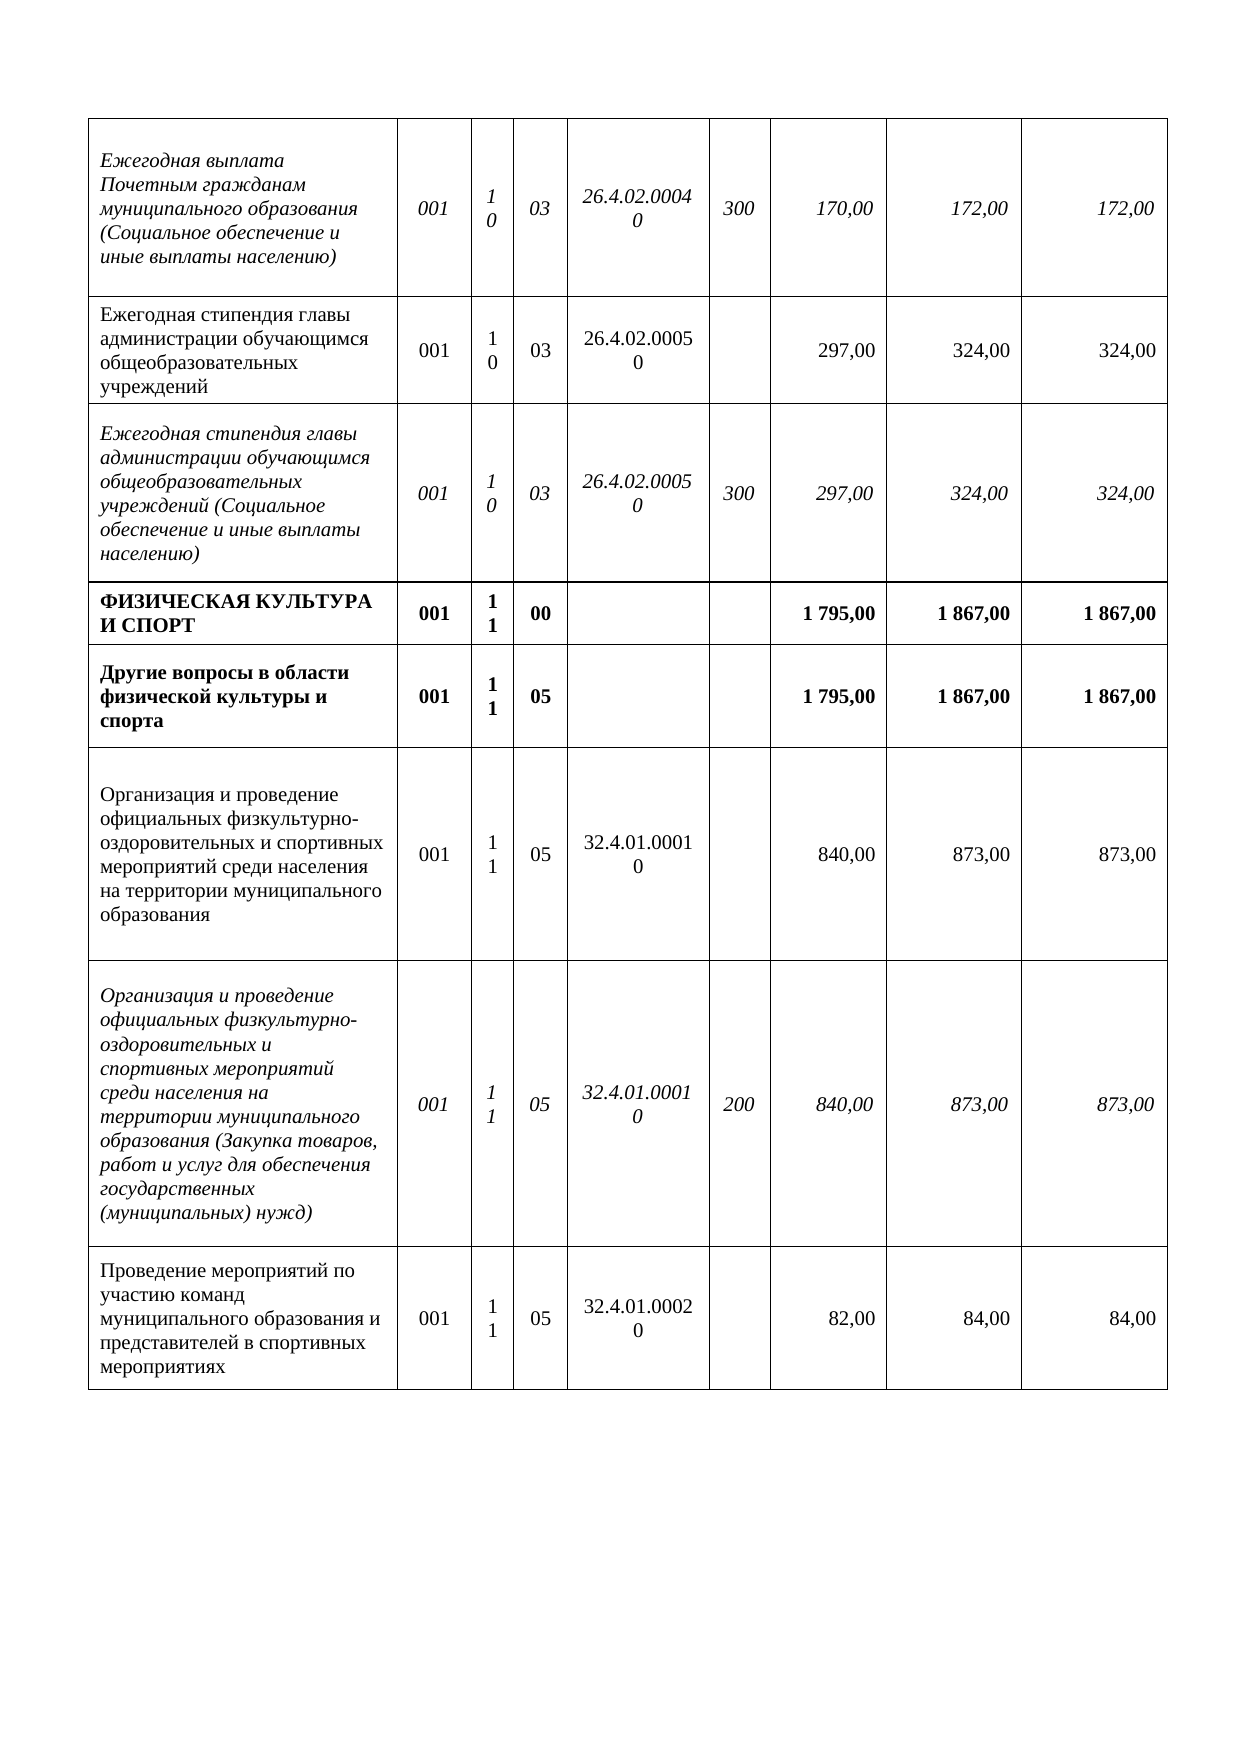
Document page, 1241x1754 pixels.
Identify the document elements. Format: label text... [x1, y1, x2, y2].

table_cell 324,00 [1022, 404, 1167, 581]
table_cell 200 [710, 961, 770, 1246]
table_cell 26.4.02.00040 [568, 119, 709, 296]
table_cell 1 867,00 [1022, 583, 1167, 644]
table_cell [568, 583, 709, 644]
table_cell 32.4.01.00010 [568, 961, 709, 1246]
table_cell 840,00 [771, 961, 886, 1246]
table_cell 05 [514, 748, 567, 960]
table_cell 324,00 [1022, 297, 1167, 403]
table_cell 03 [514, 119, 567, 296]
table_cell 00 [514, 583, 567, 644]
table_cell 001 [398, 583, 471, 644]
table_cell 001 [398, 297, 471, 403]
table_cell 300 [710, 119, 770, 296]
table_cell [710, 1247, 770, 1388]
table_cell 297,00 [771, 297, 886, 403]
table_cell 170,00 [771, 119, 886, 296]
table_cell 001 [398, 748, 471, 960]
table_cell 1 795,00 [771, 583, 886, 644]
table_cell 001 [398, 961, 471, 1246]
table_cell 1 867,00 [887, 583, 1021, 644]
table_cell [710, 297, 770, 403]
table_cell 001 [398, 645, 471, 747]
table_cell 11 [472, 748, 513, 960]
table_cell Ежегодная выплата Почетным гражданам муниципального образования (Социальное обеспечение и иные выплаты населению) [89, 119, 397, 296]
table_cell Проведение мероприятий по участию команд муниципального образования и представителей в спортивных мероприятиях [89, 1247, 397, 1388]
table_cell [710, 645, 770, 747]
table_cell 05 [514, 961, 567, 1246]
table_cell 873,00 [887, 748, 1021, 960]
table_cell 1 795,00 [771, 645, 886, 747]
table_cell Ежегодная стипендия главы администрации обучающимся общеобразовательных учреждений [89, 297, 397, 403]
table_cell 11 [472, 961, 513, 1246]
table_cell 32.4.01.00020 [568, 1247, 709, 1388]
table_cell 82,00 [771, 1247, 886, 1388]
table_cell 11 [472, 1247, 513, 1388]
table_cell 873,00 [887, 961, 1021, 1246]
table_cell 001 [398, 404, 471, 581]
table_cell 840,00 [771, 748, 886, 960]
table_cell 001 [398, 1247, 471, 1388]
table_cell Организация и проведение официальных физкультурно-оздоровительных и спортивных мероприятий среди населения на территории муниципального образования [89, 748, 397, 960]
table_cell Организация и проведение официальных физкультурно-оздоровительных и спортивных мероприятий среди населения на территории муниципального образования (Закупка товаров, работ и услуг для обеспечения государственных (муниципальных) нужд) [89, 961, 397, 1246]
table_cell 84,00 [1022, 1247, 1167, 1388]
table_cell 10 [472, 297, 513, 403]
table_cell Другие вопросы в области физической культуры и спорта [89, 645, 397, 747]
table_cell 84,00 [887, 1247, 1021, 1388]
table_cell 001 [398, 119, 471, 296]
table_cell 172,00 [887, 119, 1021, 296]
table_cell 05 [514, 645, 567, 747]
table_cell 10 [472, 119, 513, 296]
table_cell 873,00 [1022, 961, 1167, 1246]
table_cell 324,00 [887, 297, 1021, 403]
table_cell 05 [514, 1247, 567, 1388]
table_cell 1 867,00 [1022, 645, 1167, 747]
table_cell 10 [472, 404, 513, 581]
table_cell 03 [514, 404, 567, 581]
table_cell 26.4.02.00050 [568, 404, 709, 581]
table_cell 03 [514, 297, 567, 403]
table_cell [568, 645, 709, 747]
table_cell 11 [472, 583, 513, 644]
table_cell ФИЗИЧЕСКАЯ КУЛЬТУРА И СПОРТ [89, 583, 397, 644]
table_cell Ежегодная стипендия главы администрации обучающимся общеобразовательных учреждений (Социальное обеспечение и иные выплаты населению) [89, 404, 397, 581]
table_cell 11 [472, 645, 513, 747]
table_cell 26.4.02.00050 [568, 297, 709, 403]
table_cell [710, 748, 770, 960]
table_cell 32.4.01.00010 [568, 748, 709, 960]
table_cell 1 867,00 [887, 645, 1021, 747]
table_cell [710, 583, 770, 644]
table_cell 873,00 [1022, 748, 1167, 960]
table_cell 324,00 [887, 404, 1021, 581]
table_cell 297,00 [771, 404, 886, 581]
table_cell 300 [710, 404, 770, 581]
table_cell 172,00 [1022, 119, 1167, 296]
